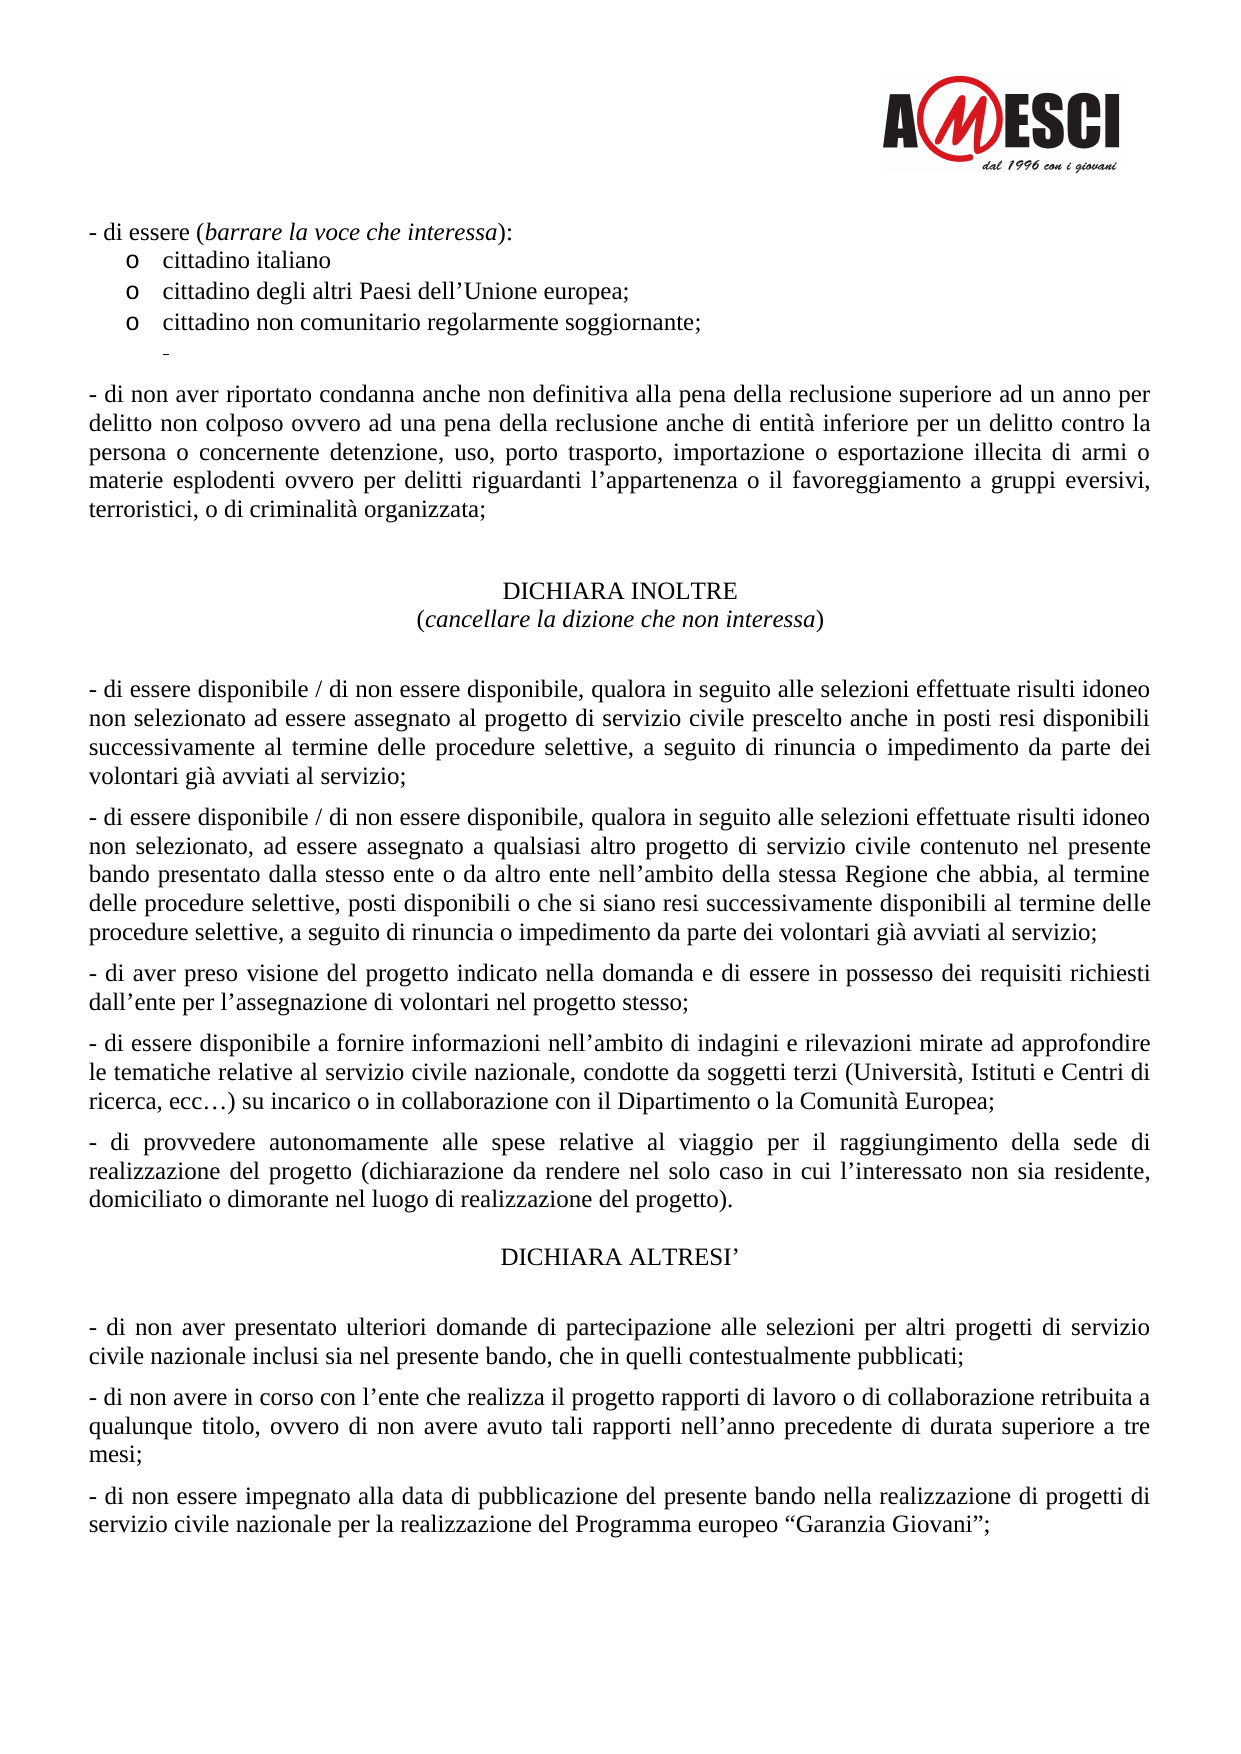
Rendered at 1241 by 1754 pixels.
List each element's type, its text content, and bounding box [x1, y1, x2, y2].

text - di non aver riportato condanna anche non definitiva alla pena della reclusione superiore ad un anno per delitto non colposo ovvero ad una pena della reclusione anche di entità inferiore per un delitto contro la persona o concernente detenzione, uso, porto trasporto, importazione o esportazione illecita di armi o materie esplodenti ovvero per delitti riguardanti l’appartenenza o il favoreggiamento a gruppi eversivi, terroristici, o di criminalità organizzata; [88, 379, 1152, 523]
picture [880, 73, 1123, 174]
text - di aver preso visione del progetto indicato nella domanda e di essere in possesso dei requisiti richiesti dall’ente per l’assegnazione di volontari nel progetto stesso; [88, 958, 1152, 1016]
text - di non aver presentato ulteriori domande di partecipazione alle selezioni per altri progetti di servizio civile nazionale inclusi sia nel presente bando, che in quelli contestualmente pubblicati; [88, 1312, 1152, 1369]
text - di non avere in corso con l’ente che realizza il progetto rapporti di lavoro o di collaborazione retribuita a qualunque titolo, ovvero di non avere avuto tali rapporti nell’anno precedente di durata superiore a tre mesi; [88, 1382, 1152, 1468]
text (cancellare la dizione che non interessa) [88, 604, 1152, 633]
list cittadino degli altri Paesi dell’Unione europea; [125, 276, 1152, 307]
text DICHIARA ALTRESI’ [88, 1242, 1152, 1271]
text - di essere (barrare la voce che interessa): [88, 217, 1152, 246]
list cittadino non comunitario regolarmente soggiornante; [125, 307, 1152, 338]
text - di essere disponibile / di non essere disponibile, qualora in seguito alle selezioni effettuate risulti idoneo non selezionato ad essere assegnato al progetto di servizio civile prescelto anche in posti resi disponibili successivamente al termine delle procedure selettive, a seguito di rinuncia o impedimento da parte dei volontari già avviati al servizio; [88, 674, 1152, 789]
text - di non essere impegnato alla data di pubblicazione del presente bando nella realizzazione di progetti di servizio civile nazionale per la realizzazione del Programma europeo “Garanzia Giovani”; [88, 1481, 1152, 1538]
list cittadino italiano [125, 246, 1152, 276]
text DICHIARA INOLTRE [88, 576, 1152, 604]
text - di essere disponibile a fornire informazioni nell’ambito di indagini e rilevazioni mirate ad approfondire le tematiche relative al servizio civile nazionale, condotte da soggetti terzi (Università, Istituti e Centri di ricerca, ecc…) su incarico o in collaborazione con il Dipartimento o la Comunità Europea; [88, 1028, 1152, 1114]
text - di provvedere autonomamente alle spese relative al viaggio per il raggiungimento della sede di realizzazione del progetto (dichiarazione da rendere nel solo caso in cui l’interessato non sia residente, domiciliato o dimorante nel luogo di realizzazione del progetto). [88, 1127, 1152, 1213]
text - di essere disponibile / di non essere disponibile, qualora in seguito alle selezioni effettuate risulti idoneo non selezionato, ad essere assegnato a qualsiasi altro progetto di servizio civile contenuto nel presente bando presentato dalla stesso ente o da altro ente nell’ambito della stessa Regione che abbia, al termine delle procedure selettive, posti disponibili o che si siano resi successivamente disponibili al termine delle procedure selettive, a seguito di rinuncia o impedimento da parte dei volontari già avviati al servizio; [88, 802, 1152, 946]
